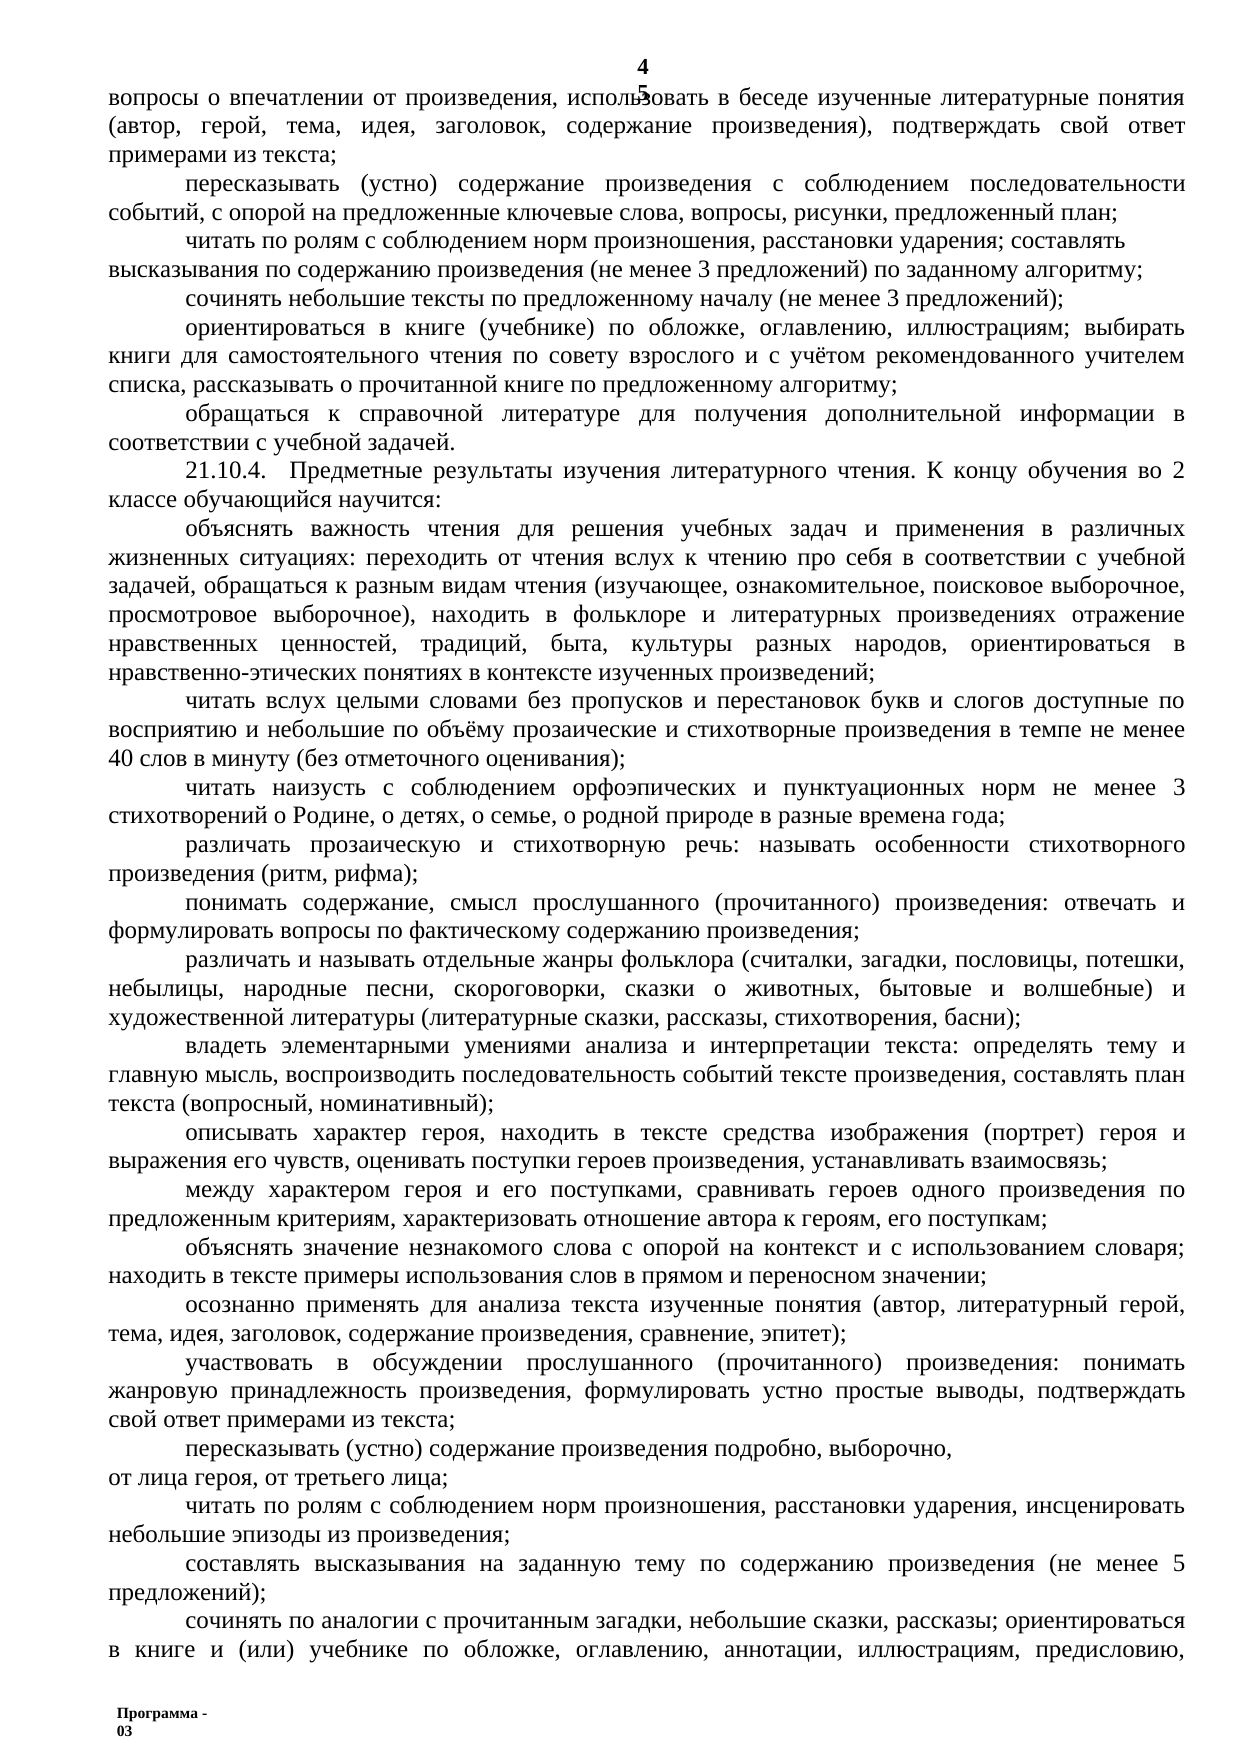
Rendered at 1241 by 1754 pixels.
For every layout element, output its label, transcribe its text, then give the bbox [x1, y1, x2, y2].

text пересказывать (устно) содержание произведения подробно, выборочно, [108, 1433, 1186, 1462]
text понимать содержание, смысл прослушанного (прочитанного) произведения: отвечать и формулировать вопросы по фактическому содержанию произведения; [108, 887, 1186, 944]
text ориентироваться в книге (учебнике) по обложке, оглавлению, иллюстрациям; выбирать книги для самостоятельного чтения по совету взрослого и с учётом рекомендованного учителем списка, рассказывать о прочитанной книге по предложенному алгоритму; [108, 312, 1186, 398]
text объяснять значение незнакомого слова с опорой на контекст и с использованием словаря; находить в тексте примеры использования слов в прямом и переносном значении; [108, 1232, 1186, 1289]
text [108, 82, 1186, 168]
text участвовать в обсуждении прослушанного (прочитанного) произведения: понимать жанровую принадлежность произведения, формулировать устно простые выводы, подтверждать свой ответ примерами из текста; [108, 1347, 1186, 1433]
text читать наизусть с соблюдением орфоэпических и пунктуационных норм не менее 3 стихотворений о Родине, о детях, о семье, о родной природе в разные времена года; [108, 772, 1186, 829]
text различать прозаическую и стихотворную речь: называть особенности стихотворного произведения (ритм, рифма); [108, 829, 1186, 887]
text составлять высказывания на заданную тему по содержанию произведения (не менее 5 предложений); [108, 1548, 1186, 1606]
text читать по ролям с соблюдением норм произношения, расстановки ударения, инсценировать небольшие эпизоды из произведения; [108, 1491, 1186, 1548]
text владеть элементарными умениями анализа и интерпретации текста: определять тему и главную мысль, воспроизводить последовательность событий тексте произведения, составлять план текста (вопросный, номинативный); [108, 1031, 1186, 1117]
text читать по ролям с соблюдением норм произношения, расстановки ударения; составлять высказывания по содержанию произведения (не менее 3 предложений) по заданному алгоритму; [108, 226, 1186, 283]
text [108, 1606, 1186, 1663]
text от лица героя, от третьего лица; [108, 1462, 1186, 1491]
text пересказывать (устно) содержание произведения с соблюдением последовательности событий, с опорой на предложенные ключевые слова, вопросы, рисунки, предложенный план; [108, 168, 1186, 226]
text между характером героя и его поступками, сравнивать героев одного произведения по предложенным критериям, характеризовать отношение автора к героям, его поступкам; [108, 1174, 1186, 1232]
text сочинять небольшие тексты по предложенному началу (не менее 3 предложений); [108, 283, 1186, 312]
text различать и называть отдельные жанры фольклора (считалки, загадки, пословицы, потешки, небылицы, народные песни, скороговорки, сказки о животных, бытовые и волшебные) и художественной литературы (литературные сказки, рассказы, стихотворения, басни); [108, 944, 1186, 1031]
text описывать характер героя, находить в тексте средства изображения (портрет) героя и выражения его чувств, оценивать поступки героев произведения, устанавливать взаимосвязь; [108, 1117, 1186, 1174]
list Предметные результаты изучения литературного чтения. К концу обучения во 2 классе обучающийся научится: [108, 456, 1186, 513]
text осознанно применять для анализа текста изученные понятия (автор, литературный герой, тема, идея, заголовок, содержание произведения, сравнение, эпитет); [108, 1289, 1186, 1347]
text объяснять важность чтения для решения учебных задач и применения в различных жизненных ситуациях: переходить от чтения вслух к чтению про себя в соответствии с учебной задачей, обращаться к разным видам чтения (изучающее, ознакомительное, поисковое выборочное, просмотровое выборочное), находить в фольклоре и литературных произведениях отражение нравственных ценностей, традиций, быта, культуры разных народов, ориентироваться в нравственно-этических понятиях в контексте изученных произведений; [108, 513, 1186, 686]
text обращаться к справочной литературе для получения дополнительной информации в соответствии с учебной задачей. [108, 398, 1186, 456]
text читать вслух целыми словами без пропусков и перестановок букв и слогов доступные по восприятию и небольшие по объёму прозаические и стихотворные произведения в темпе не менее 40 слов в минуту (без отметочного оценивания); [108, 686, 1186, 772]
